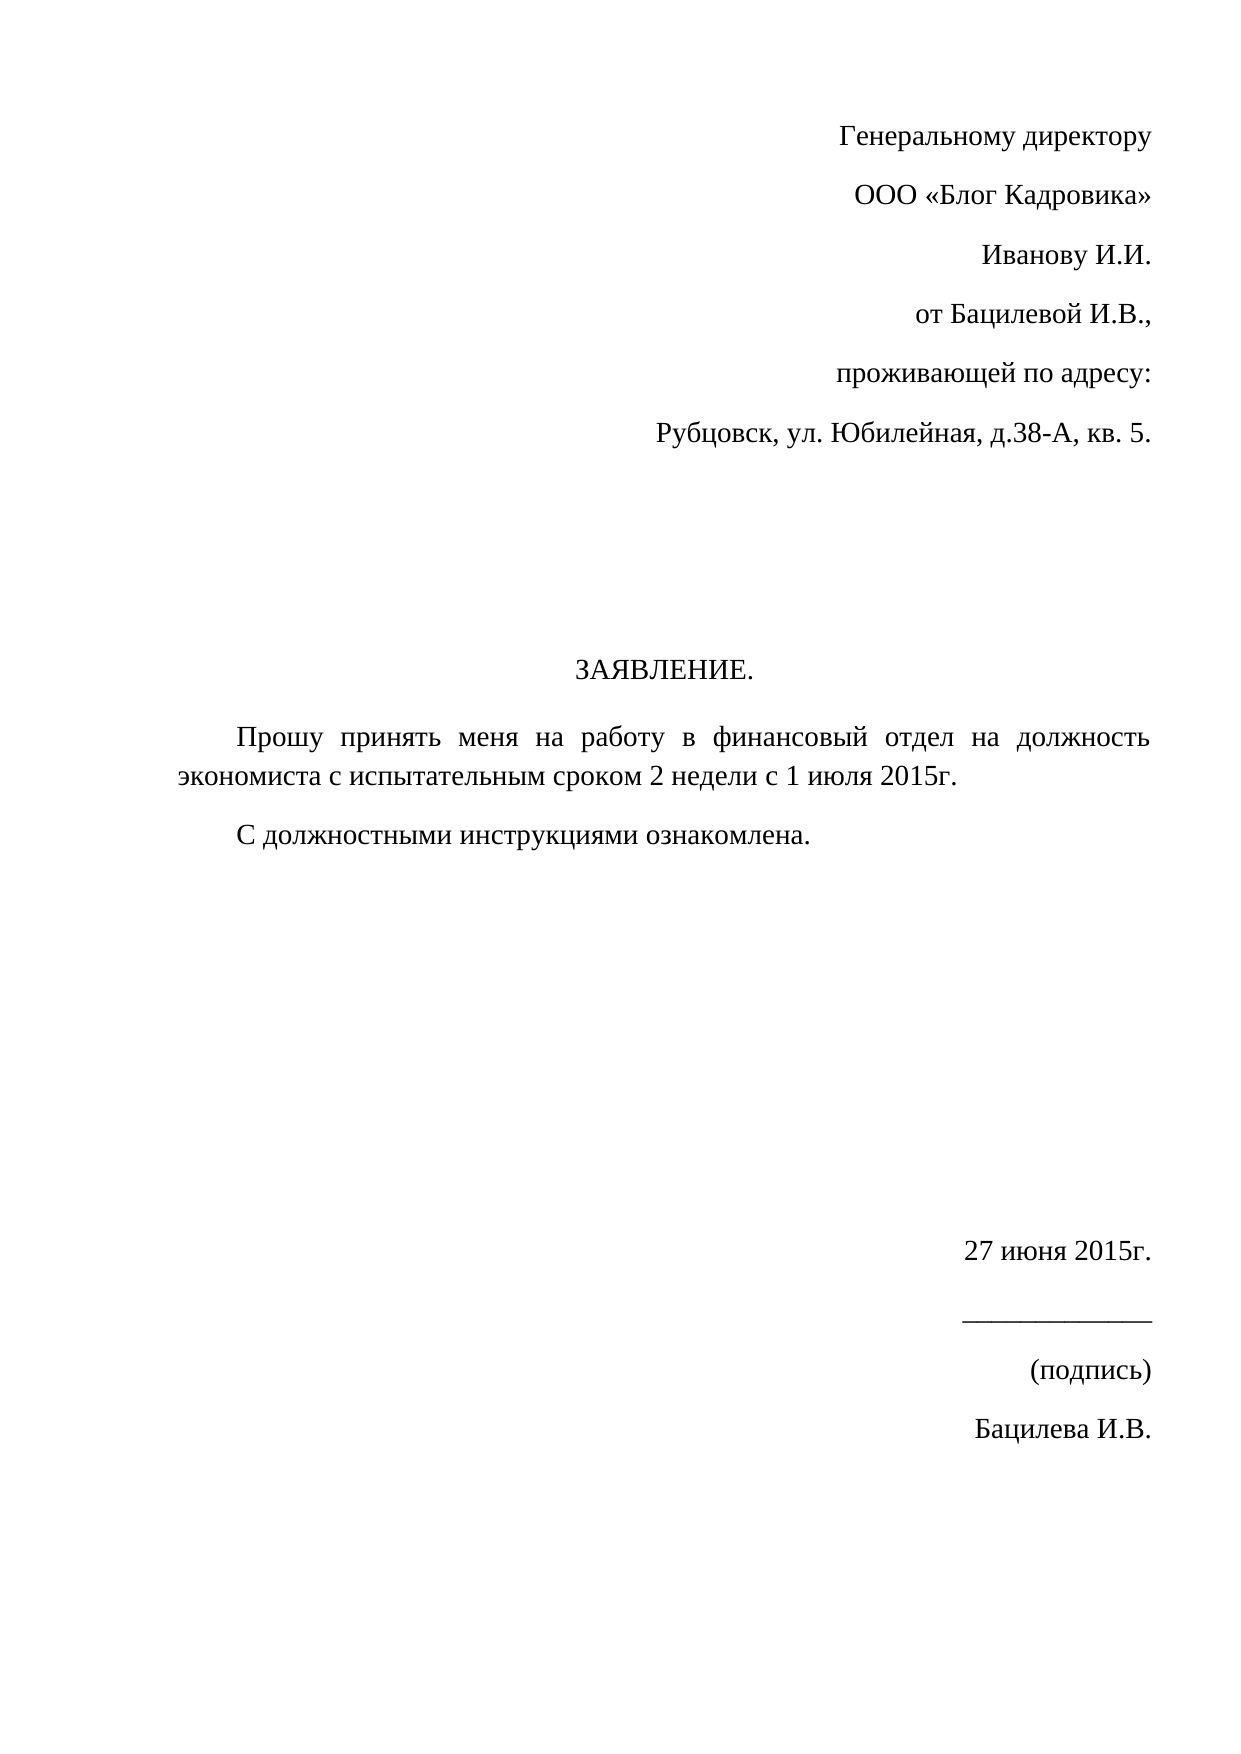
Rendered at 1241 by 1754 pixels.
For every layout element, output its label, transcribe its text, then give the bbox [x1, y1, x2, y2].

text Бацилева И.В. [177, 1411, 1152, 1445]
text С должностными инструкциями ознакомлена. [177, 817, 1152, 851]
text от Бацилевой И.В., [177, 296, 1152, 330]
text Иванову И.И. [177, 237, 1152, 270]
text _____________ [177, 1292, 1152, 1326]
text ЗАЯВЛЕНИЕ. [177, 652, 1152, 686]
text Генеральному директору [177, 118, 1152, 152]
text ООО «Блог Кадровика» [177, 177, 1152, 211]
text (подпись) [177, 1352, 1152, 1385]
text проживающей по адресу: [177, 356, 1152, 389]
text 27 июня 2015г. [177, 1233, 1152, 1267]
text Прошу принять меня на работу в финансовый отдел на должность экономиста с испытательным сроком 2 недели с 1 июля 2015г. [177, 719, 1152, 792]
text Рубцовск, ул. Юбилейная, д.38-А, кв. 5. [177, 415, 1152, 448]
